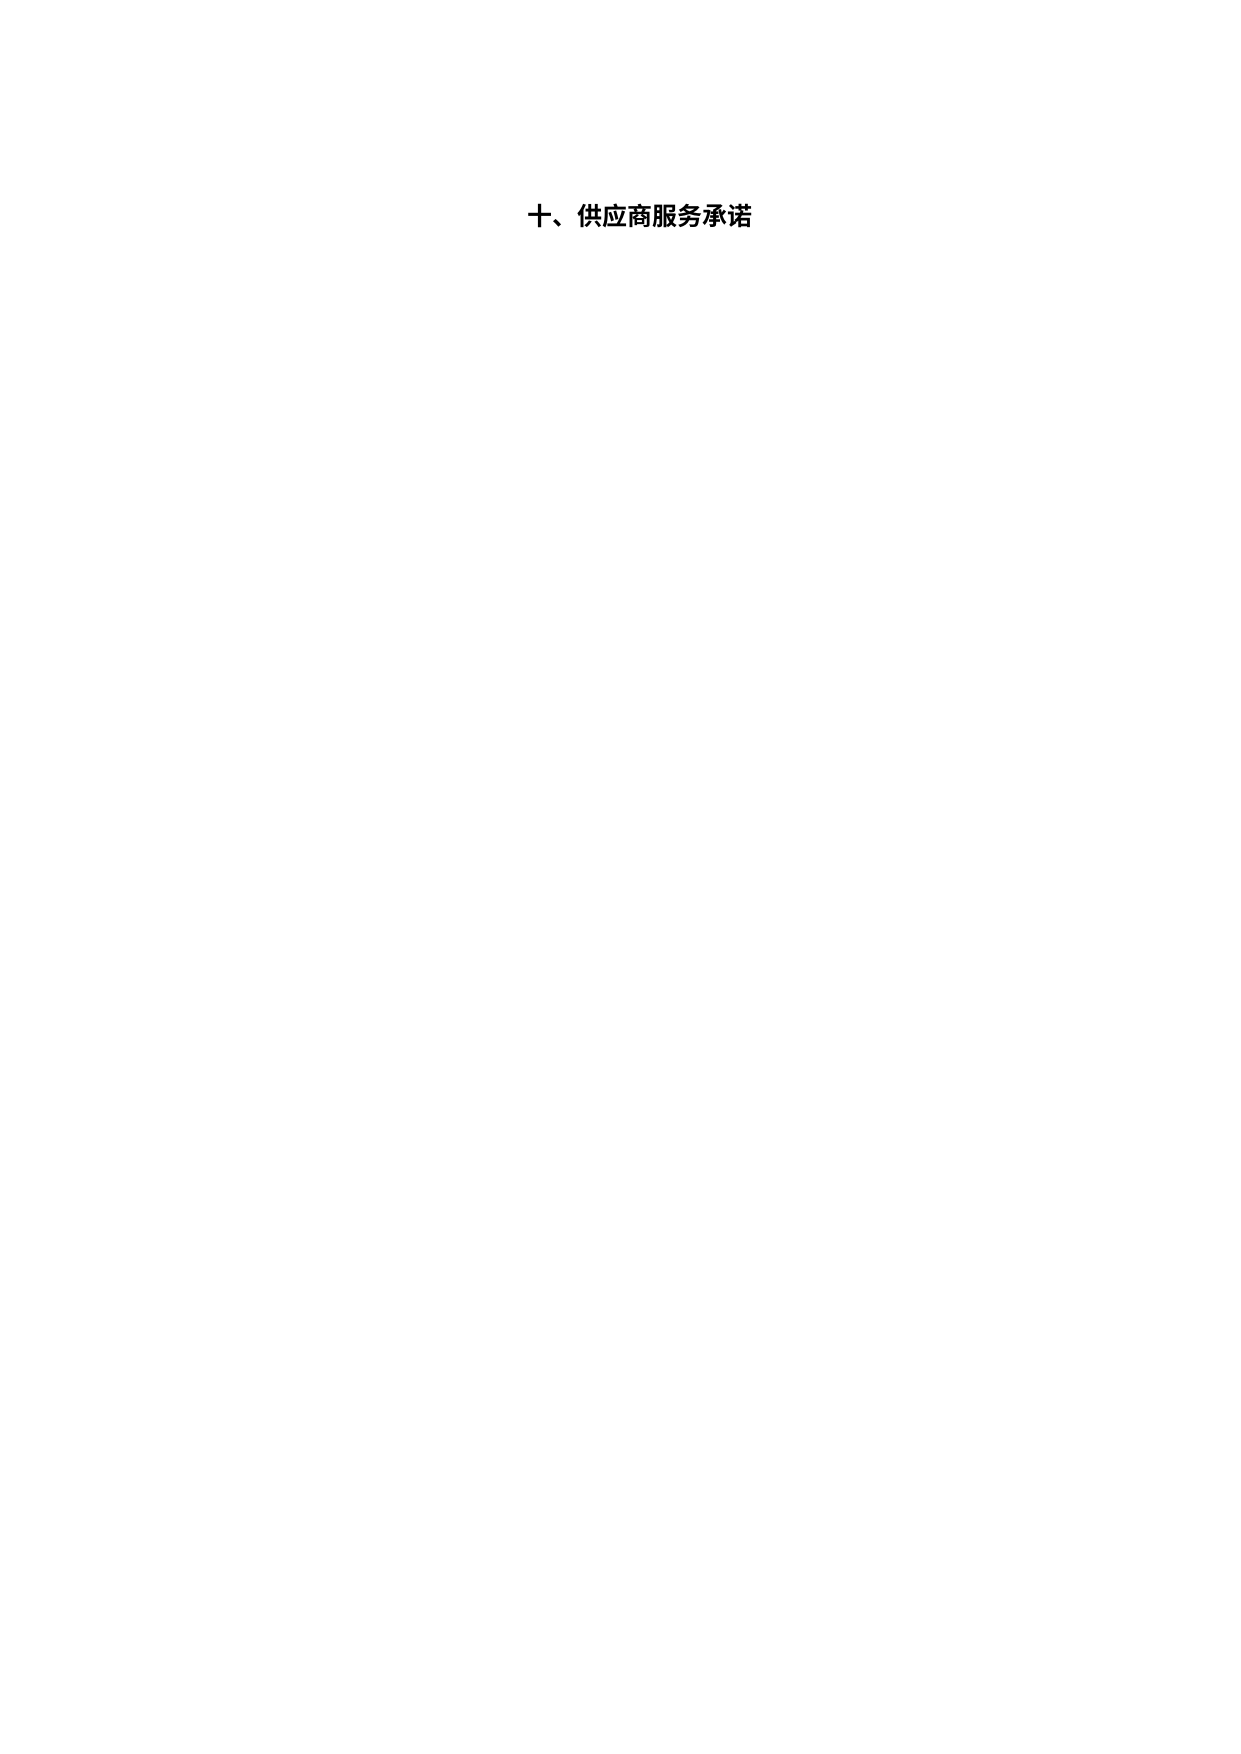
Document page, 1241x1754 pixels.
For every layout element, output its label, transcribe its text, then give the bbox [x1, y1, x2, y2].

subtitle 十、供应商服务承诺 [152, 182, 1128, 247]
